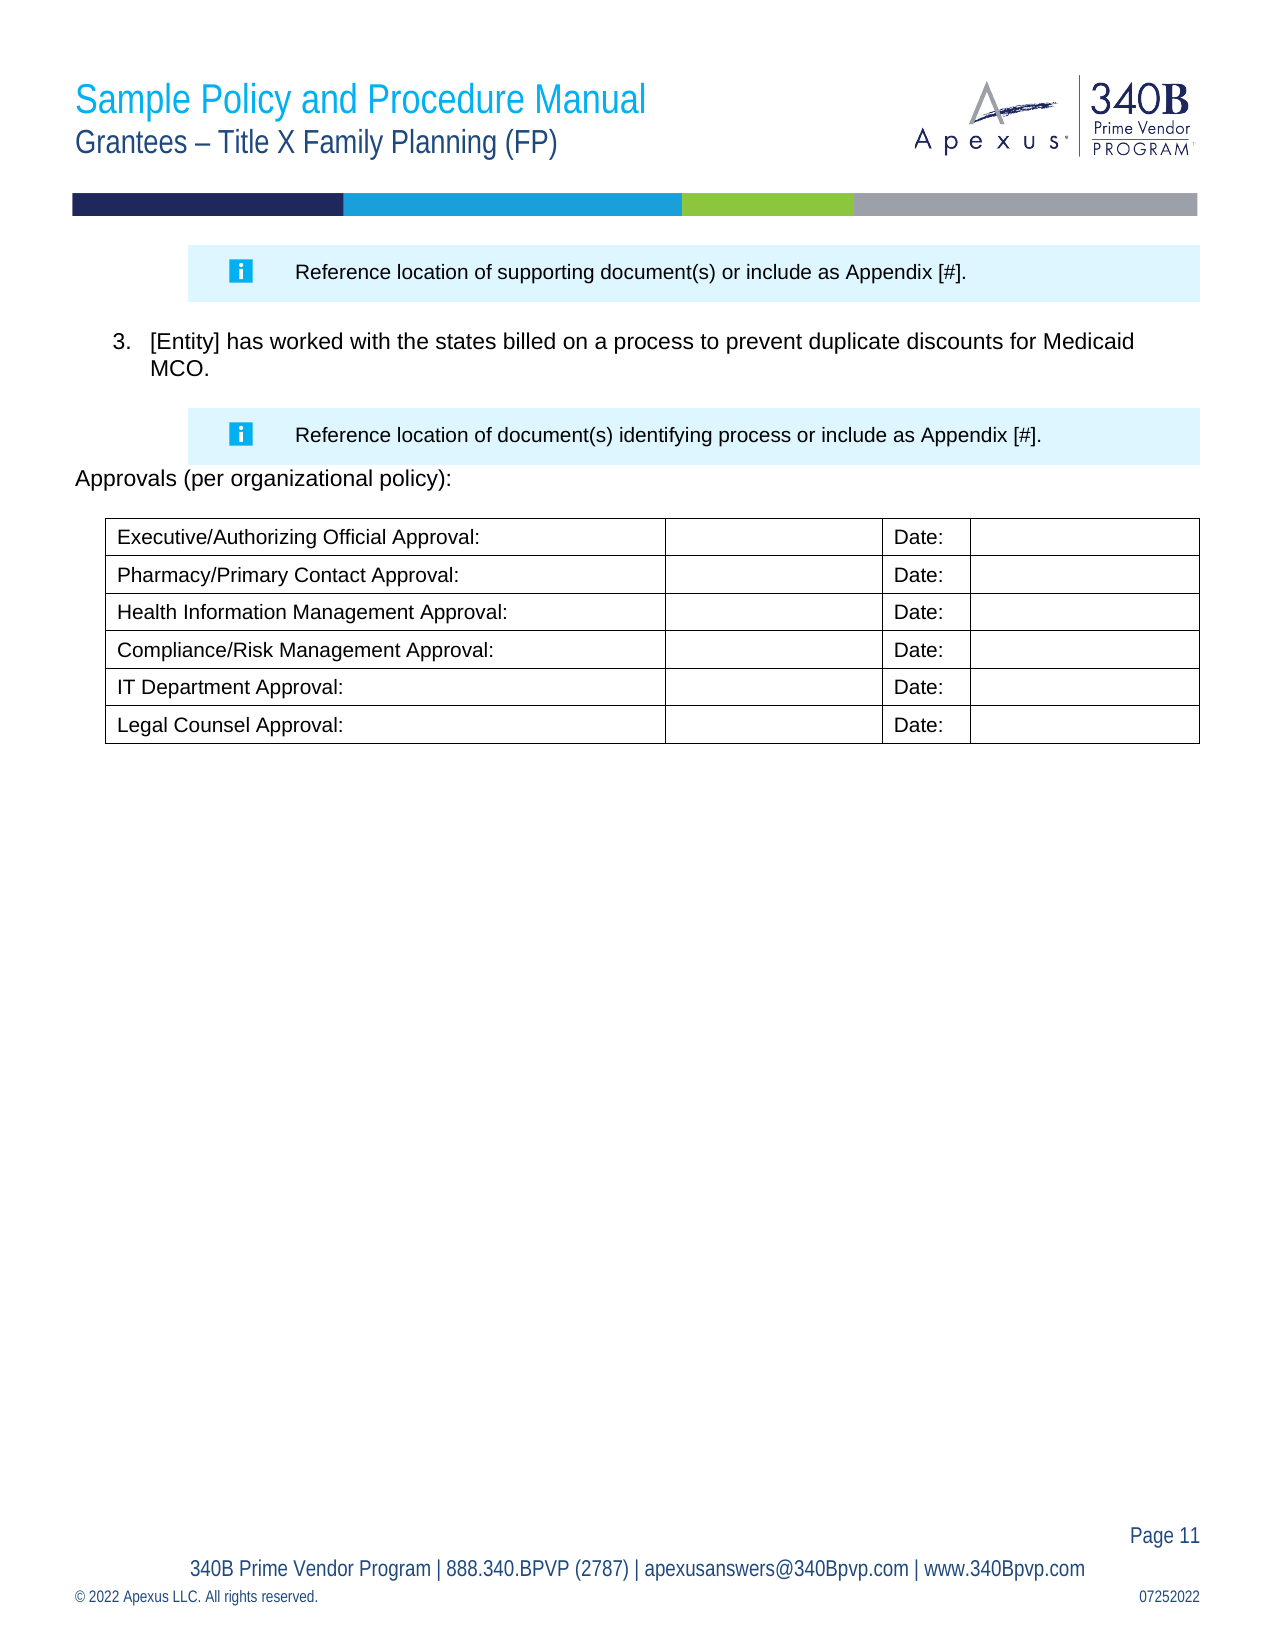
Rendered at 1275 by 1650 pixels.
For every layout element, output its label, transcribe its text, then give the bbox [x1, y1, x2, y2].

table_cell Date: [883, 594, 970, 630]
text Approvals (per organizational policy): [75, 465, 1200, 491]
table_cell [971, 631, 1199, 668]
list [Entity] has worked with the states billed on a process to prevent duplicate discounts for Medicaid MCO. [112, 328, 1200, 381]
table_cell [666, 556, 882, 593]
table_cell Date: [883, 669, 970, 705]
table_cell Date: [883, 706, 970, 743]
table_cell IT Department Approval: [106, 669, 665, 705]
table_cell Health Information Management Approval: [106, 594, 665, 630]
table_cell Pharmacy/Primary Contact Approval: [106, 556, 665, 593]
table_header Executive/Authorizing Official Approval: [106, 519, 665, 555]
table_cell [971, 594, 1199, 630]
picture [913, 75, 1195, 157]
table_cell Compliance/Risk Management Approval: [106, 631, 665, 668]
table_header Reference location of document(s) identifying process or include as Appendix [#]. [295, 408, 1200, 465]
table_cell [971, 669, 1199, 705]
table_cell Date: [883, 631, 970, 668]
picture [72, 193, 1198, 216]
table_header Date: [883, 519, 970, 555]
table_header [188, 245, 295, 302]
table_cell [666, 631, 882, 668]
table_header [188, 408, 295, 465]
table_header [971, 519, 1199, 555]
table_cell Date: [883, 556, 970, 593]
table_cell [971, 706, 1199, 743]
table_cell [666, 594, 882, 630]
table_cell Legal Counsel Approval: [106, 706, 665, 743]
table_header Reference location of supporting document(s) or include as Appendix [#]. [295, 245, 1200, 302]
table_cell [971, 556, 1199, 593]
table_cell [666, 669, 882, 705]
table_header [666, 519, 882, 555]
table_cell [666, 706, 882, 743]
